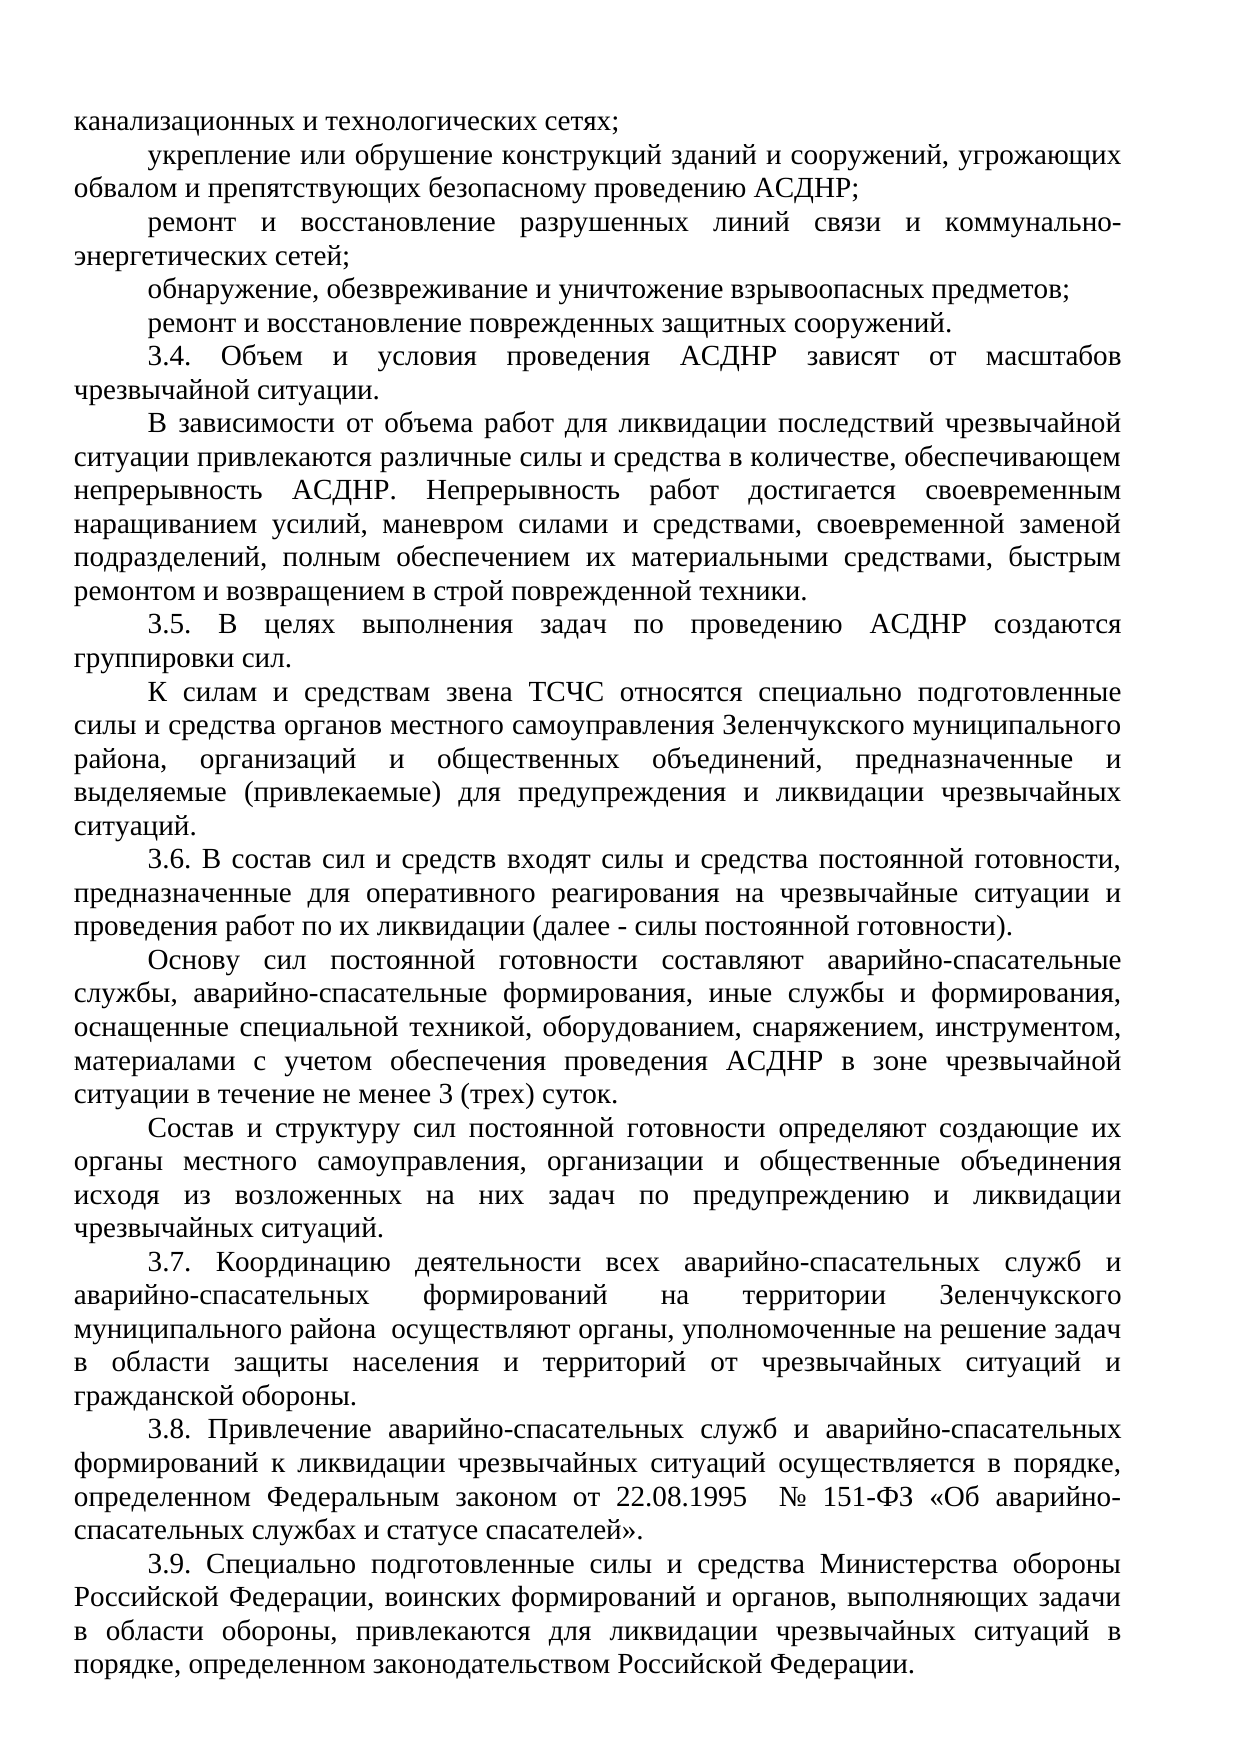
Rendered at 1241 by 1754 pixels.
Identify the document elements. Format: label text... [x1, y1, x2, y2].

text ремонт и восстановление разрушенных линий связи и коммунально- энергетических сетей; [74, 204, 1122, 271]
text укрепление или обрушение конструкций зданий и сооружений, угрожающих обвалом и препятствующих безопасному проведению АСДНР; [74, 137, 1122, 204]
text 3.7. Координацию деятельности всех аварийно-спасательных служб и аварийно-спасательных формирований на территории Зеленчукского муниципального района осуществляют органы, уполномоченные на решение задач в области защиты населения и территорий от чрезвычайных ситуаций и гражданской обороны. [74, 1244, 1122, 1412]
text 3.6. В состав сил и средств входят силы и средства постоянной готовности, предназначенные для оперативного реагирования на чрезвычайные ситуации и проведения работ по их ликвидации (далее - силы постоянной готовности). [74, 841, 1122, 942]
text обнаружение, обезвреживание и уничтожение взрывоопасных предметов; [74, 271, 1122, 305]
text 3.5. В целях выполнения задач по проведению АСДНР создаются группировки сил. [74, 607, 1122, 674]
text 3.4. Объем и условия проведения АСДНР зависят от масштабов чрезвычайной ситуации. [74, 338, 1122, 405]
text Основу сил постоянной готовности составляют аварийно-спасательные службы, аварийно-спасательные формирования, иные службы и формирования, оснащенные специальной техникой, оборудованием, снаряжением, инструментом, материалами с учетом обеспечения проведения АСДНР в зоне чрезвычайной ситуации в течение не менее 3 (трех) суток. [74, 942, 1122, 1110]
text К силам и средствам звена ТСЧС относятся специально подготовленные силы и средства органов местного самоуправления Зеленчукского муниципального района, организаций и общественных объединений, предназначенные и выделяемые (привлекаемые) для предупреждения и ликвидации чрезвычайных ситуаций. [74, 674, 1122, 841]
text 3.9. Специально подготовленные силы и средства Министерства обороны Российской Федерации, воинских формирований и органов, выполняющих задачи в области обороны, привлекаются для ликвидации чрезвычайных ситуаций в порядке, определенном законодательством Российской Федерации. [74, 1546, 1122, 1680]
text локализация аварий на газовых, энергетических, водопроводных, канализационных и технологических сетях; [74, 103, 1122, 137]
text ремонт и восстановление поврежденных защитных сооружений. [74, 305, 1122, 338]
text Состав и структуру сил постоянной готовности определяют создающие их органы местного самоуправления, организации и общественные объединения исходя из возложенных на них задач по предупреждению и ликвидации чрезвычайных ситуаций. [74, 1110, 1122, 1244]
text В зависимости от объема работ для ликвидации последствий чрезвычайной ситуации привлекаются различные силы и средства в количестве, обеспечивающем непрерывность АСДНР. Непрерывность работ достигается своевременным наращиванием усилий, маневром силами и средствами, своевременной заменой подразделений, полным обеспечением их материальными средствами, быстрым ремонтом и возвращением в строй поврежденной техники. [74, 405, 1122, 607]
text 3.8. Привлечение аварийно-спасательных служб и аварийно-спасательных формирований к ликвидации чрезвычайных ситуаций осуществляется в порядке, определенном Федеральным законом от 22.08.1995 № 151-ФЗ «Об аварийно-спасательных службах и статусе спасателей». [74, 1412, 1122, 1546]
